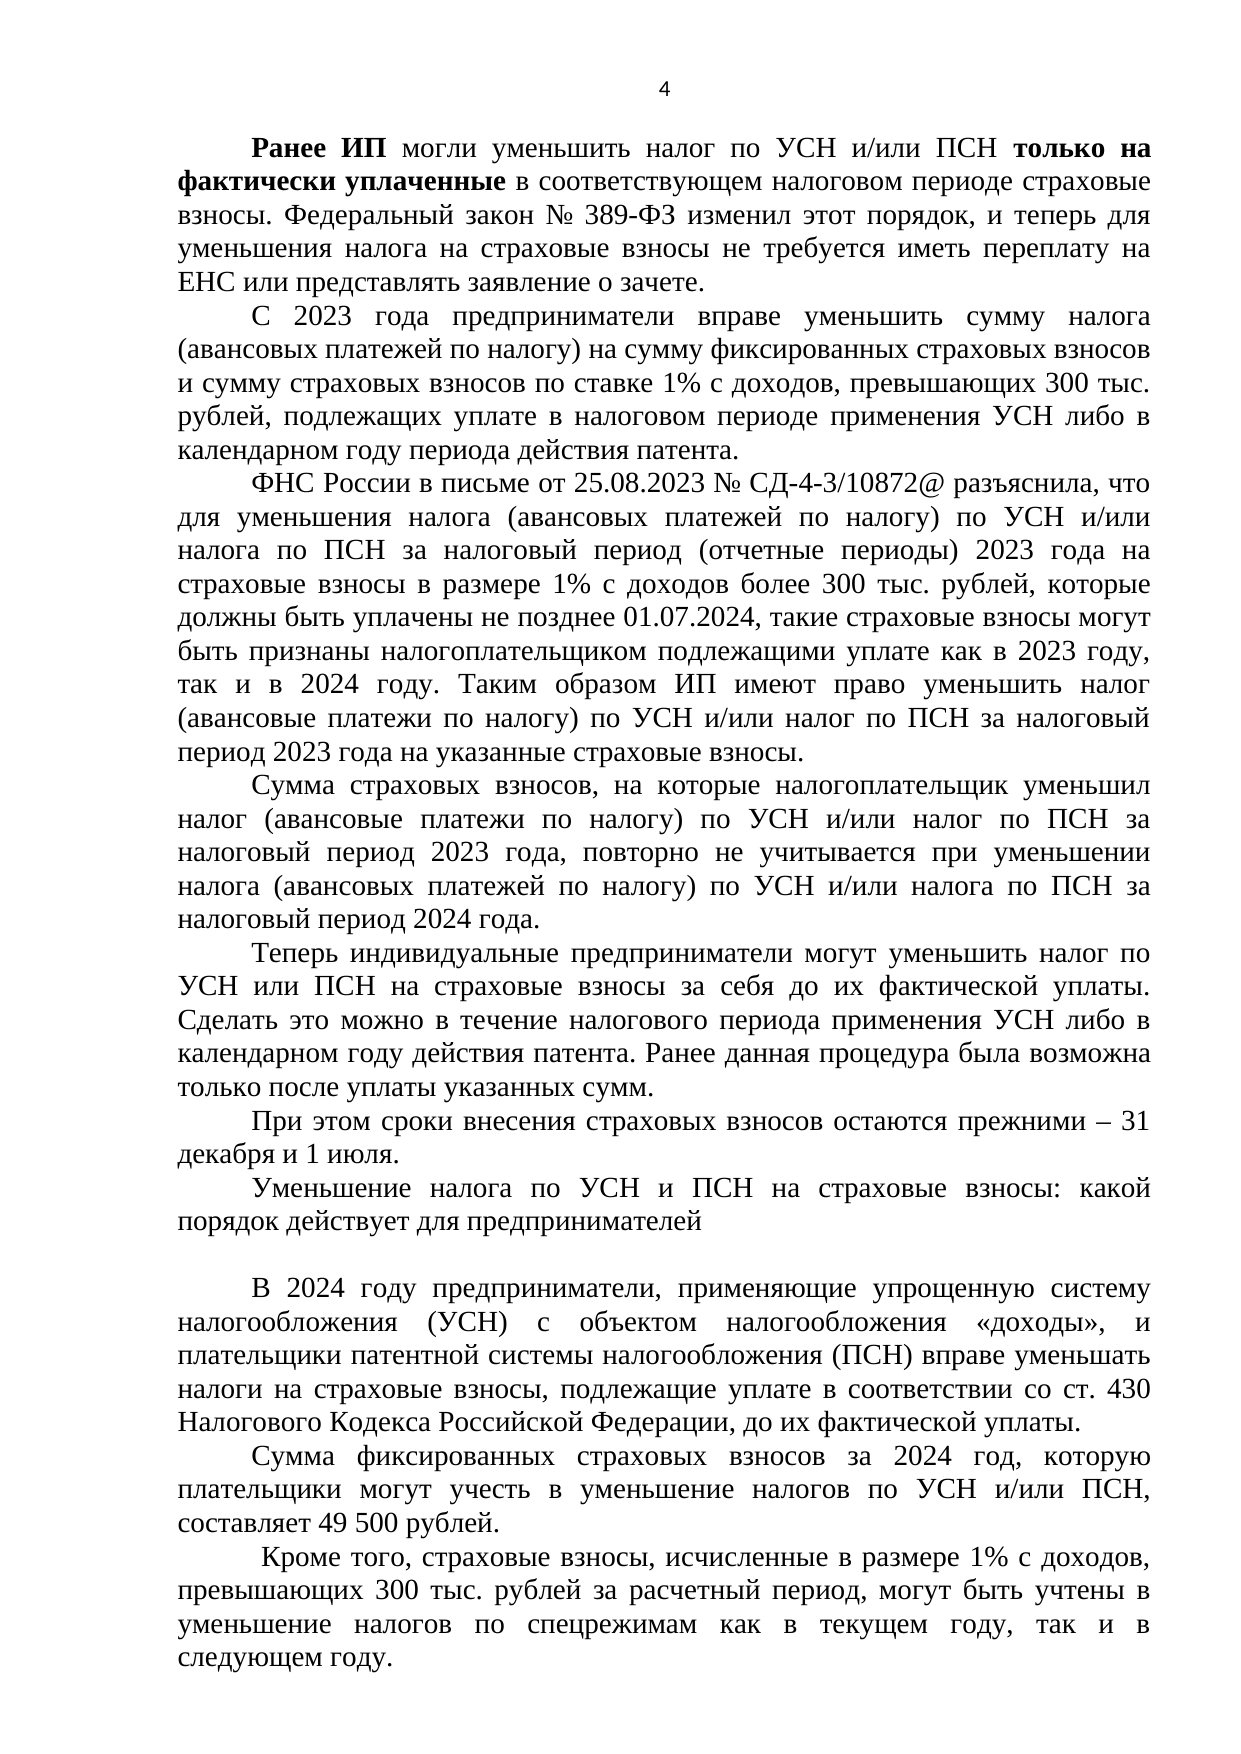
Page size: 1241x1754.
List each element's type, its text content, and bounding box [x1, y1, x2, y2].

text Уменьшение налога по УСН и ПСН на страховые взносы: какой порядок действует для предпринимателей [177, 1170, 1152, 1237]
text Теперь индивидуальные предприниматели могут уменьшить налог по УСН или ПСН на страховые взносы за себя до их фактической уплаты. Сделать это можно в течение налогового периода применения УСН либо в календарном году действия патента. Ранее данная процедура была возможна только после уплаты указанных сумм. [177, 935, 1152, 1103]
text В 2024 году предприниматели, применяющие упрощенную систему налогообложения (УСН) с объектом налогообложения «доходы», и плательщики патентной системы налогообложения (ПСН) вправе уменьшать налоги на страховые взносы, подлежащие уплате в соответствии со ст. 430 Налогового Кодекса Российской Федерации, до их фактической уплаты. [177, 1270, 1152, 1438]
text Сумма фиксированных страховых взносов за 2024 год, которую плательщики могут учесть в уменьшение налогов по УСН и/или ПСН, составляет 49 500 рублей. [177, 1438, 1152, 1539]
text Ранее ИП могли уменьшить налог по УСН и/или ПСН только на фактически уплаченные в соответствующем налоговом периоде страховые взносы. Федеральный закон № 389-ФЗ изменил этот порядок, и теперь для уменьшения налога на страховые взносы не требуется иметь переплату на ЕНС или представлять заявление о зачете. [177, 130, 1152, 298]
text С 2023 года предприниматели вправе уменьшить сумму налога (авансовых платежей по налогу) на сумму фиксированных страховых взносов и сумму страховых взносов по ставке 1% с доходов, превышающих 300 тыс. рублей, подлежащих уплате в налоговом периоде применения УСН либо в календарном году периода действия патента. [177, 298, 1152, 465]
text Кроме того, страховые взносы, исчисленные в размере 1% с доходов, превышающих 300 тыс. рублей за расчетный период, могут быть учтены в уменьшение налогов по спецрежимам как в текущем году, так и в следующем году. [177, 1539, 1152, 1673]
text Сумма страховых взносов, на которые налогоплательщик уменьшил налог (авансовые платежи по налогу) по УСН и/или налог по ПСН за налоговый период 2023 года, повторно не учитывается при уменьшении налога (авансовых платежей по налогу) по УСН и/или налога по ПСН за налоговый период 2024 года. [177, 767, 1152, 935]
text При этом сроки внесения страховых взносов остаются прежними – 31 декабря и 1 июля. [177, 1103, 1152, 1170]
text ФНС России в письме от 25.08.2023 № СД-4-3/10872@ разъяснила, что для уменьшения налога (авансовых платежей по налогу) по УСН и/или налога по ПСН за налоговый период (отчетные периоды) 2023 года на страховые взносы в размере 1% с доходов более 300 тыс. рублей, которые должны быть уплачены не позднее 01.07.2024, такие страховые взносы могут быть признаны налогоплательщиком подлежащими уплате как в 2023 году, так и в 2024 году. Таким образом ИП имеют право уменьшить налог (авансовые платежи по налогу) по УСН и/или налог по ПСН за налоговый период 2023 года на указанные страховые взносы. [177, 465, 1152, 767]
